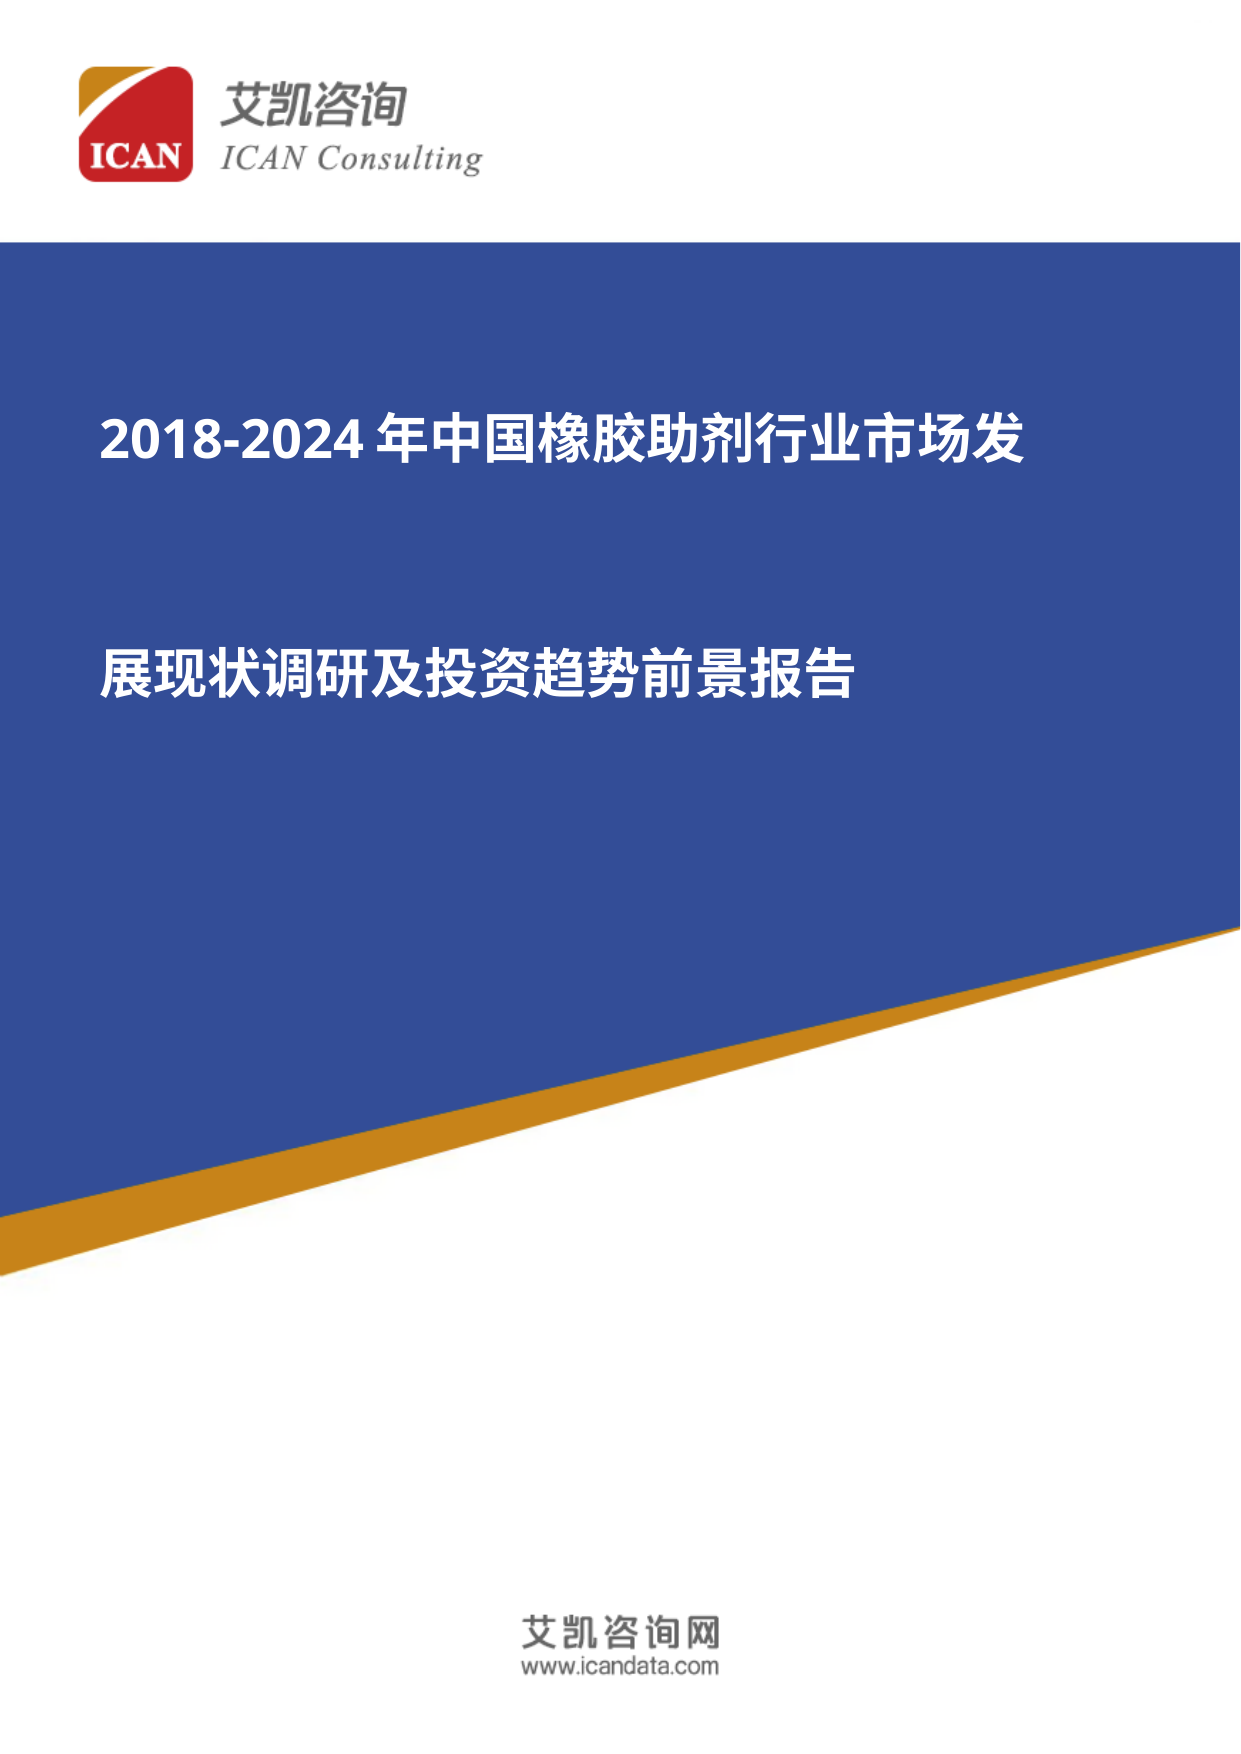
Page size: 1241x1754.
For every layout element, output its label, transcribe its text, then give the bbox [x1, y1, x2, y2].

picture [0, 5, 1241, 1754]
subtitle 2018-2024年中国橡胶助剂行业市场发展现状调研及投资趋势前景报告 [99, 386, 1053, 718]
